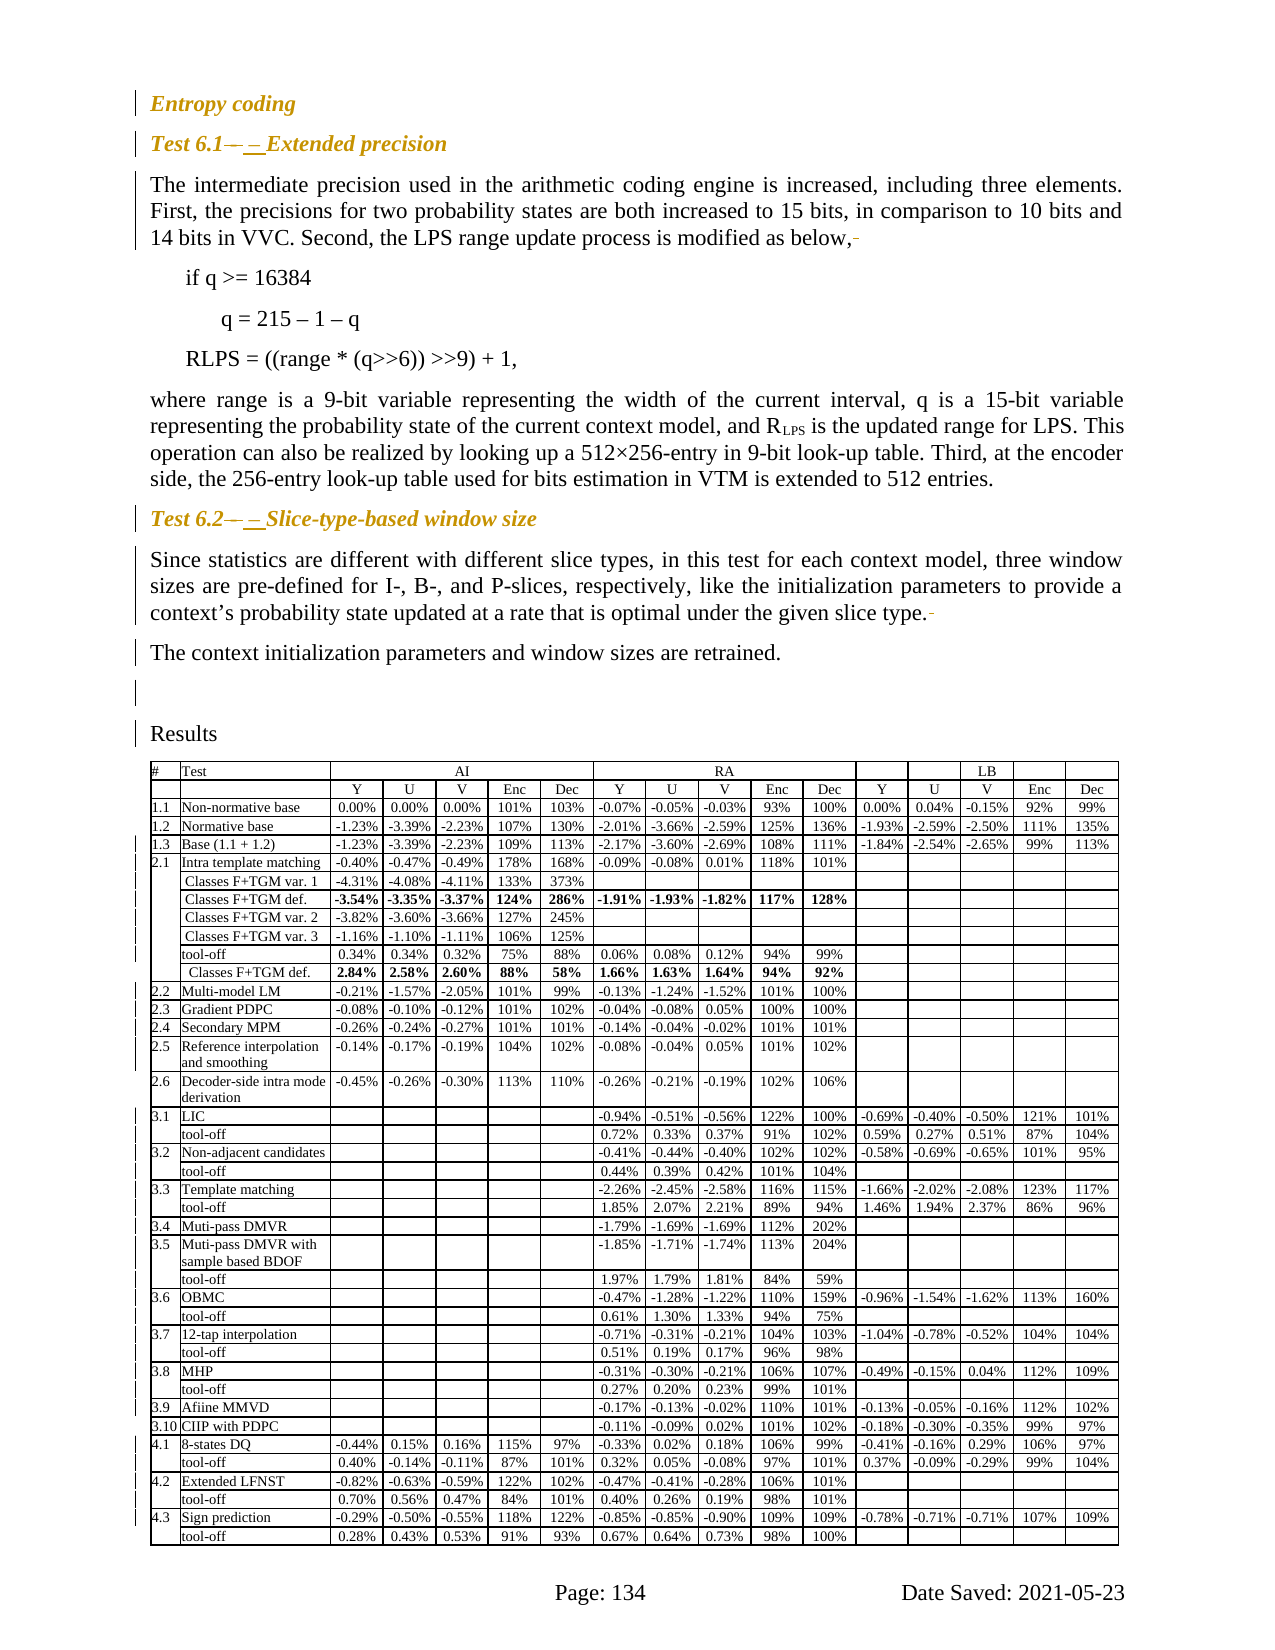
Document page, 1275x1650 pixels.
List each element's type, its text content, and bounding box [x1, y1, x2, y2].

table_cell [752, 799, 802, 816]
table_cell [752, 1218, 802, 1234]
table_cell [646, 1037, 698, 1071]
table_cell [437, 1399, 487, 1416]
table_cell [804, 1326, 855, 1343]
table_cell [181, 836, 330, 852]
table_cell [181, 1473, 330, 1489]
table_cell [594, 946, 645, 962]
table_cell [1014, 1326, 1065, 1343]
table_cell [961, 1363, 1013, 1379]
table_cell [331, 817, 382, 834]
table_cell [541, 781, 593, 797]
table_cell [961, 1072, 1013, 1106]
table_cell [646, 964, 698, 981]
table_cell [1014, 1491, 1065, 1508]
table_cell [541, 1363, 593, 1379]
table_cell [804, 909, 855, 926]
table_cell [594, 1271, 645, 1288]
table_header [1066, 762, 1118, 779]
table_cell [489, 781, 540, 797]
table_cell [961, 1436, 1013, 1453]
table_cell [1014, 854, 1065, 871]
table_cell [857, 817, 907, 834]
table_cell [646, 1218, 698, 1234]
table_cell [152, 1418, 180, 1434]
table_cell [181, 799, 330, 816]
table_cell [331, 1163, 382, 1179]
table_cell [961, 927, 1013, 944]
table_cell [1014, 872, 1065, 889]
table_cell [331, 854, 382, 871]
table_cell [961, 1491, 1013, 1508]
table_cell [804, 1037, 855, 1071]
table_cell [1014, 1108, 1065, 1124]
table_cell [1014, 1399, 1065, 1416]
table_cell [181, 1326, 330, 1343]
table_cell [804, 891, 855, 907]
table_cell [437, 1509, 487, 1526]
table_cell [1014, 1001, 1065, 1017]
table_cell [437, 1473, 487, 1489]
text The context initialization parameters and window sizes are retrained. [150, 639, 1125, 666]
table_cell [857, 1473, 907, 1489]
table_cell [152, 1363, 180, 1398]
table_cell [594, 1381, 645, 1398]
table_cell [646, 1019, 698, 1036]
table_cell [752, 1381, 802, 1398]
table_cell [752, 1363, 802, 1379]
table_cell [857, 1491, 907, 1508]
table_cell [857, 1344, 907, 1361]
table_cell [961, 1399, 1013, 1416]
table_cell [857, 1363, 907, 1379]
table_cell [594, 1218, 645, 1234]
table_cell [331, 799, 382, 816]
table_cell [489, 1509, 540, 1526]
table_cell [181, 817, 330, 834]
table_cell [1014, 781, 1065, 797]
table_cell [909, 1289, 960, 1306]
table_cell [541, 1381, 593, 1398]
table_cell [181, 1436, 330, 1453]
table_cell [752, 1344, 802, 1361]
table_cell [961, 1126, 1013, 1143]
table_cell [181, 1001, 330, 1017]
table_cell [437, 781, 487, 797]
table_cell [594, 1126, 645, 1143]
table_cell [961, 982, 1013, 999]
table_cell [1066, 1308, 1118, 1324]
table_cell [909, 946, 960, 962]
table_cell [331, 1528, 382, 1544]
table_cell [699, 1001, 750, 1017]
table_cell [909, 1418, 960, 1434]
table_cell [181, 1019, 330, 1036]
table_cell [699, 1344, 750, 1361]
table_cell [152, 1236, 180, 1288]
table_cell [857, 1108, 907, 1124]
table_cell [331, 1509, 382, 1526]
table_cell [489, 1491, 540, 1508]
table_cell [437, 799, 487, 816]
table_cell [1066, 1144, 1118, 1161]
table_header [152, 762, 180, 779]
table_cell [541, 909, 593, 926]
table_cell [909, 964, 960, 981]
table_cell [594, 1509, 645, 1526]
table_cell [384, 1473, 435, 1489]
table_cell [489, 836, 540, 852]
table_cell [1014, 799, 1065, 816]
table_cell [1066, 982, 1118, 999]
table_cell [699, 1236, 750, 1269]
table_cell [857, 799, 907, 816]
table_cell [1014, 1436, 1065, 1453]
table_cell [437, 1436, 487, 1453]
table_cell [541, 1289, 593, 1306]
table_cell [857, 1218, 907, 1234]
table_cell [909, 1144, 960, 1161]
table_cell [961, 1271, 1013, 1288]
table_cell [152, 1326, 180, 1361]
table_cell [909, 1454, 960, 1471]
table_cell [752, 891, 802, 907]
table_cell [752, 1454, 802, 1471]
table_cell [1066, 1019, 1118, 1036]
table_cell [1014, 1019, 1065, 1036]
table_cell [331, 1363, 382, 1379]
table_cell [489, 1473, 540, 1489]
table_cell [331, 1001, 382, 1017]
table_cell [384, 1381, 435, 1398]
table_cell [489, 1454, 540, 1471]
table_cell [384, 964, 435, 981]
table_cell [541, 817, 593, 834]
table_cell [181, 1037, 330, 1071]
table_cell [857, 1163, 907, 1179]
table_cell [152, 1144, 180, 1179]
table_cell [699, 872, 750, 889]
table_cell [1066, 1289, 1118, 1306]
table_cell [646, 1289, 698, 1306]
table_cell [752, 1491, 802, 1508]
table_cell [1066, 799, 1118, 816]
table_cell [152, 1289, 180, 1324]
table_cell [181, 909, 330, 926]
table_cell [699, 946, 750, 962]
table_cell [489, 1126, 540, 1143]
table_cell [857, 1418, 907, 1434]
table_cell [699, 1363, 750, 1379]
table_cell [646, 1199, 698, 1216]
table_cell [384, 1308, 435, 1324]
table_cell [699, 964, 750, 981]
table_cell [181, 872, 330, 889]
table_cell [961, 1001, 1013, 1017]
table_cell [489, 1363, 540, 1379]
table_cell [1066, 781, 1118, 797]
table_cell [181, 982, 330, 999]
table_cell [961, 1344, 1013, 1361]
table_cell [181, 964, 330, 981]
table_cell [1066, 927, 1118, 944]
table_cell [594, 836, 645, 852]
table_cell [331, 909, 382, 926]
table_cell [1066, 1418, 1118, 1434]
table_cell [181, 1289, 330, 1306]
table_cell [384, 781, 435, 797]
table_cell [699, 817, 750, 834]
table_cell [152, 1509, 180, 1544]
text Test 6.2Slice-type-based window size [150, 505, 1125, 532]
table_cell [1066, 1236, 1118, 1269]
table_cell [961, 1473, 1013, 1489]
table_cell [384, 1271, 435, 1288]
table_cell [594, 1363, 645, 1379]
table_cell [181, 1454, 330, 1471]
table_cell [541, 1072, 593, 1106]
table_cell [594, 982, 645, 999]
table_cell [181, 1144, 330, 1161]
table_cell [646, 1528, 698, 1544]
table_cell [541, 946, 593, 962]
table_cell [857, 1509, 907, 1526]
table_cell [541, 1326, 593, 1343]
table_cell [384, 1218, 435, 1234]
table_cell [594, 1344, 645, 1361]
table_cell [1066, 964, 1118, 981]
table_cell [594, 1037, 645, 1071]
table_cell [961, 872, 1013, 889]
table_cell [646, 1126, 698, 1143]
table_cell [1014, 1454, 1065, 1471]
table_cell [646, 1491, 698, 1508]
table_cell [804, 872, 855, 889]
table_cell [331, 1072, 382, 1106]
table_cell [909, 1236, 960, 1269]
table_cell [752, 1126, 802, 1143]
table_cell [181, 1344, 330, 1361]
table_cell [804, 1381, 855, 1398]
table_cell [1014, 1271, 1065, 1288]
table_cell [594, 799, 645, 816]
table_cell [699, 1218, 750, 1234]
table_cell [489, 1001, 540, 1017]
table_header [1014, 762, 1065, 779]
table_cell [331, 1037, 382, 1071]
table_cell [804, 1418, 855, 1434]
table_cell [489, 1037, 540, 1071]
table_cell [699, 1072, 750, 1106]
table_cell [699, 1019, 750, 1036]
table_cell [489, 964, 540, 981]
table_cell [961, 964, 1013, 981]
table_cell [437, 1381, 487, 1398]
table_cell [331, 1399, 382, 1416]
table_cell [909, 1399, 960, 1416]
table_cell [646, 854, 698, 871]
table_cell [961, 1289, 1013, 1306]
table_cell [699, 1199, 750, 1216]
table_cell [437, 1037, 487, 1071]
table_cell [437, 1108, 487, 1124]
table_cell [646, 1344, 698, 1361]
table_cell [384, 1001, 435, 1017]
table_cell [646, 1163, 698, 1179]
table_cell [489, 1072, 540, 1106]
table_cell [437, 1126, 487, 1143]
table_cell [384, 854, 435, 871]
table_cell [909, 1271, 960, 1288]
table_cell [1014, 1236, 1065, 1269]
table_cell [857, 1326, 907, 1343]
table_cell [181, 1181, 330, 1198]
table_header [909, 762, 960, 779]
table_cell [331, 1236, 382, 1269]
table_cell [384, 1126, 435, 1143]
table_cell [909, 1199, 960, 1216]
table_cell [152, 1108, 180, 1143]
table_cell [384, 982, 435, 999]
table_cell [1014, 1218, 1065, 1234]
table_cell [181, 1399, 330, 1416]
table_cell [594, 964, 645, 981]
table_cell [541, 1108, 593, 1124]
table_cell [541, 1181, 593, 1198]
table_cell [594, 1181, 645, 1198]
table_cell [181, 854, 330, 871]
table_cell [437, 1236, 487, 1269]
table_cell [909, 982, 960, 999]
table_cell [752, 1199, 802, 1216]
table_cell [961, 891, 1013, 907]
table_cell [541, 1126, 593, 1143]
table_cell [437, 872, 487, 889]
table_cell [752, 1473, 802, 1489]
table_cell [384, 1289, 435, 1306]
text The intermediate precision used in the arithmetic coding engine is increased, including three elements. First, the precisions for two probability states are both increased to 15 bits, in comparison to 10 bits and 14 bits in VVC. Second, the LPS range update process is modified as below, [150, 171, 1125, 250]
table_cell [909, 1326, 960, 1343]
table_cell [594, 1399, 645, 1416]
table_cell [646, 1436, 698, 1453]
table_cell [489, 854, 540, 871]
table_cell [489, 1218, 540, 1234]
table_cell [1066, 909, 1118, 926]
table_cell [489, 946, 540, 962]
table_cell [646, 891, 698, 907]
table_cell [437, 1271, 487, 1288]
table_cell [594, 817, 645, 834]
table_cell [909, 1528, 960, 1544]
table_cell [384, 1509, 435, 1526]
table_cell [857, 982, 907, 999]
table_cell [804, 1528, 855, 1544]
text q = 215 – 1 – q [185, 305, 1125, 331]
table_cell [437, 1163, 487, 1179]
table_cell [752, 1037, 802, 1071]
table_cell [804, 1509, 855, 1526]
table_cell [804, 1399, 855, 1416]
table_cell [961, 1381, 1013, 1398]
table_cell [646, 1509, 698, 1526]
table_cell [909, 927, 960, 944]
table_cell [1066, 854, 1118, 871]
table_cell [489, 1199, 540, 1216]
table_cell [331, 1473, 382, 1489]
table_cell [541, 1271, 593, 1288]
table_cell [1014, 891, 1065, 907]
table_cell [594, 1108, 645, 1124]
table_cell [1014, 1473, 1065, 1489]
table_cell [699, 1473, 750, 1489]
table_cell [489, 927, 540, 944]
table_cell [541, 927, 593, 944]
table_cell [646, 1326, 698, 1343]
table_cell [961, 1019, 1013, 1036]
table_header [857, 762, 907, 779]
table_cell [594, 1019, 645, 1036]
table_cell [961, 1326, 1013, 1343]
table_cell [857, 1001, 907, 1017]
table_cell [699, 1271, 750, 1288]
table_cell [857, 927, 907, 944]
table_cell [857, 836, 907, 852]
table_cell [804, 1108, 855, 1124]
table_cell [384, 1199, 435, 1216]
text RLPS = ((range * (q>>6)) >>9) + 1, [185, 345, 1125, 372]
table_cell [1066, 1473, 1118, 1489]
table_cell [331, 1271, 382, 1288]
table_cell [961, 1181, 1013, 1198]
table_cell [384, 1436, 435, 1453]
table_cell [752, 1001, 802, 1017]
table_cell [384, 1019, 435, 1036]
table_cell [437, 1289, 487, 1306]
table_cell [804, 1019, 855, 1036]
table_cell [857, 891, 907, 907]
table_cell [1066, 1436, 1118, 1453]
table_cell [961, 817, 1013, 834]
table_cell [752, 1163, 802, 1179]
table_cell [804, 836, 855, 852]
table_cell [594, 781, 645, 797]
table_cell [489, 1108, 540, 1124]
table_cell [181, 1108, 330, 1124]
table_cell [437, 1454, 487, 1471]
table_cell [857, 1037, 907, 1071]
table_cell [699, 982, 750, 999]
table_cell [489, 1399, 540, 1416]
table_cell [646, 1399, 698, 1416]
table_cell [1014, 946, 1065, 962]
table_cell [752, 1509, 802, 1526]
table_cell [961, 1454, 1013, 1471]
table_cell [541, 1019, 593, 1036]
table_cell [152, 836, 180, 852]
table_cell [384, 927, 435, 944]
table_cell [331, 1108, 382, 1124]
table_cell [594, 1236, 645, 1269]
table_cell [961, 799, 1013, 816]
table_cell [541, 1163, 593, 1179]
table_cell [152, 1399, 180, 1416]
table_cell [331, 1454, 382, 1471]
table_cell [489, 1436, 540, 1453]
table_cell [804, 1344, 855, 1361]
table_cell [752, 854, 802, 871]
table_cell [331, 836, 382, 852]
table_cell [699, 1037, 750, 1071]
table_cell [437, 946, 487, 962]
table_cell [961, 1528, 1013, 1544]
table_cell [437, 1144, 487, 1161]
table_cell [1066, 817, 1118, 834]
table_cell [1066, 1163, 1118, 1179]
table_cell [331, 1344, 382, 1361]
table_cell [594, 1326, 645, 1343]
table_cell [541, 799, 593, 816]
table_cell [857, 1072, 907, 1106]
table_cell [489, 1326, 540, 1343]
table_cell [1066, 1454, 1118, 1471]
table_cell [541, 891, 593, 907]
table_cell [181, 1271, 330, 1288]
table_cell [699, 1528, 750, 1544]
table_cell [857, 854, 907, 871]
text Results [150, 720, 1125, 747]
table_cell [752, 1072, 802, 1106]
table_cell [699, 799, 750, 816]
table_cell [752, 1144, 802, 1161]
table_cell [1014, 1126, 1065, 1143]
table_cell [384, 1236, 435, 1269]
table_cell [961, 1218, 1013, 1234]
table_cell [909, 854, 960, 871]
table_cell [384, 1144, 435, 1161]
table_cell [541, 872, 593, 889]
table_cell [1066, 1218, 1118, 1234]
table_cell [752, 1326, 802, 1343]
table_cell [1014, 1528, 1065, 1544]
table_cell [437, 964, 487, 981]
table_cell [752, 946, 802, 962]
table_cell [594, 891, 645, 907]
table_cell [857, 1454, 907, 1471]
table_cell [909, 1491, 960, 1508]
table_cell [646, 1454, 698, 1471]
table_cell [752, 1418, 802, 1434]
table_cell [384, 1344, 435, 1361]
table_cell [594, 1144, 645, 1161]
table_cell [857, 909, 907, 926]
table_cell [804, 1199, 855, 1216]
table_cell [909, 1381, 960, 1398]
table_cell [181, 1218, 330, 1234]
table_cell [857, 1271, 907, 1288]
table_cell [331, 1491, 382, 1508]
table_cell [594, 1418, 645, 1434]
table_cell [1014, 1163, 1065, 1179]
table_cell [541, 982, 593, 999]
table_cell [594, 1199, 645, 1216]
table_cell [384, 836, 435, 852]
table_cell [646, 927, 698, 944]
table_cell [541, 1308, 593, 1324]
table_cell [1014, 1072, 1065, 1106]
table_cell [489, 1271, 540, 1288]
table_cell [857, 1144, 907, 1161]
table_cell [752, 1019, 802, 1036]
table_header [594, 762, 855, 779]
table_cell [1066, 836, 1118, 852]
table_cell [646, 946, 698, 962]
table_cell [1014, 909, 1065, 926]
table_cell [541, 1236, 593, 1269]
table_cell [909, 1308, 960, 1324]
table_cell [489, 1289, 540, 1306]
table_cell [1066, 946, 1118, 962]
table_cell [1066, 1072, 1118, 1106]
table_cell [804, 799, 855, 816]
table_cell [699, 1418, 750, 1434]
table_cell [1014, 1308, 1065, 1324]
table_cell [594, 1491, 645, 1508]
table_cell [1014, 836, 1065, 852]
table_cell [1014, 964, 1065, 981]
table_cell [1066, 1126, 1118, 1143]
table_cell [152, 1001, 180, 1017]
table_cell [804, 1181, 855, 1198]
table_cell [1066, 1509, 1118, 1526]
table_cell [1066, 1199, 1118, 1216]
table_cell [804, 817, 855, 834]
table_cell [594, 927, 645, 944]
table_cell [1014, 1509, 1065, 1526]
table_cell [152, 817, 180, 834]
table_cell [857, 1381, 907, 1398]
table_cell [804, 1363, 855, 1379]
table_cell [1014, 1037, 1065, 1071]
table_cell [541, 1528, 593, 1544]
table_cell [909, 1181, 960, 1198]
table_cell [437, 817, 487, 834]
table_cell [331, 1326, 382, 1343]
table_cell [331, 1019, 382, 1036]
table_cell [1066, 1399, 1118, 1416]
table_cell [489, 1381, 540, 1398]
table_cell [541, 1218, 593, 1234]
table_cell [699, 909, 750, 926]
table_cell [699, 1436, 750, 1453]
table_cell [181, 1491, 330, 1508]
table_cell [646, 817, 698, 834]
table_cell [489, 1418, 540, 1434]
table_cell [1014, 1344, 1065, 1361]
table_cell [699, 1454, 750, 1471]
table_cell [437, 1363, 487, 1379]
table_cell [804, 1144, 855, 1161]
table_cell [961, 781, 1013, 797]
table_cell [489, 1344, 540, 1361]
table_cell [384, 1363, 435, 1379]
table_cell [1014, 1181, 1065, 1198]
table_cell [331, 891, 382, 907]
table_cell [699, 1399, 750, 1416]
text Since statistics are different with different slice types, in this test for each context model, three window sizes are pre-defined for I-, B-, and P-slices, respectively, like the initialization parameters to provide a context’s probability state updated at a rate that is optimal under the given slice type. [150, 546, 1125, 625]
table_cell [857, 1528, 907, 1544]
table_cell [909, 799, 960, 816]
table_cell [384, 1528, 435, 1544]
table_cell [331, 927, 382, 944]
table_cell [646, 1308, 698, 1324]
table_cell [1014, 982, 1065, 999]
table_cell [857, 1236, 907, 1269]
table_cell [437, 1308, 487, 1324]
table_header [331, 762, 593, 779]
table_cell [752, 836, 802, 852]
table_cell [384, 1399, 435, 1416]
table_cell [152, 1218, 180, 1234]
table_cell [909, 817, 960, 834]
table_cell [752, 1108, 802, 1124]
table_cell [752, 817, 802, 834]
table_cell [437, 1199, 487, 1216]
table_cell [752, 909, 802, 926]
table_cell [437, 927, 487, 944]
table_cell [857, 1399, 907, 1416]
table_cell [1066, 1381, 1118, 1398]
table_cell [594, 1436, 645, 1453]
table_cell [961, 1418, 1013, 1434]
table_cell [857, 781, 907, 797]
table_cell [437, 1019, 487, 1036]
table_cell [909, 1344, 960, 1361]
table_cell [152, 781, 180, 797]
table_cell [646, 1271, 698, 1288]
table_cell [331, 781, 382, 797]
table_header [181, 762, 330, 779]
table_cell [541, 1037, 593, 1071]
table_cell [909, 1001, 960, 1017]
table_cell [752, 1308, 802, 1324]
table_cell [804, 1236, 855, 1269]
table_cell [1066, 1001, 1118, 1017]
text if q >= 16384 [185, 264, 1125, 291]
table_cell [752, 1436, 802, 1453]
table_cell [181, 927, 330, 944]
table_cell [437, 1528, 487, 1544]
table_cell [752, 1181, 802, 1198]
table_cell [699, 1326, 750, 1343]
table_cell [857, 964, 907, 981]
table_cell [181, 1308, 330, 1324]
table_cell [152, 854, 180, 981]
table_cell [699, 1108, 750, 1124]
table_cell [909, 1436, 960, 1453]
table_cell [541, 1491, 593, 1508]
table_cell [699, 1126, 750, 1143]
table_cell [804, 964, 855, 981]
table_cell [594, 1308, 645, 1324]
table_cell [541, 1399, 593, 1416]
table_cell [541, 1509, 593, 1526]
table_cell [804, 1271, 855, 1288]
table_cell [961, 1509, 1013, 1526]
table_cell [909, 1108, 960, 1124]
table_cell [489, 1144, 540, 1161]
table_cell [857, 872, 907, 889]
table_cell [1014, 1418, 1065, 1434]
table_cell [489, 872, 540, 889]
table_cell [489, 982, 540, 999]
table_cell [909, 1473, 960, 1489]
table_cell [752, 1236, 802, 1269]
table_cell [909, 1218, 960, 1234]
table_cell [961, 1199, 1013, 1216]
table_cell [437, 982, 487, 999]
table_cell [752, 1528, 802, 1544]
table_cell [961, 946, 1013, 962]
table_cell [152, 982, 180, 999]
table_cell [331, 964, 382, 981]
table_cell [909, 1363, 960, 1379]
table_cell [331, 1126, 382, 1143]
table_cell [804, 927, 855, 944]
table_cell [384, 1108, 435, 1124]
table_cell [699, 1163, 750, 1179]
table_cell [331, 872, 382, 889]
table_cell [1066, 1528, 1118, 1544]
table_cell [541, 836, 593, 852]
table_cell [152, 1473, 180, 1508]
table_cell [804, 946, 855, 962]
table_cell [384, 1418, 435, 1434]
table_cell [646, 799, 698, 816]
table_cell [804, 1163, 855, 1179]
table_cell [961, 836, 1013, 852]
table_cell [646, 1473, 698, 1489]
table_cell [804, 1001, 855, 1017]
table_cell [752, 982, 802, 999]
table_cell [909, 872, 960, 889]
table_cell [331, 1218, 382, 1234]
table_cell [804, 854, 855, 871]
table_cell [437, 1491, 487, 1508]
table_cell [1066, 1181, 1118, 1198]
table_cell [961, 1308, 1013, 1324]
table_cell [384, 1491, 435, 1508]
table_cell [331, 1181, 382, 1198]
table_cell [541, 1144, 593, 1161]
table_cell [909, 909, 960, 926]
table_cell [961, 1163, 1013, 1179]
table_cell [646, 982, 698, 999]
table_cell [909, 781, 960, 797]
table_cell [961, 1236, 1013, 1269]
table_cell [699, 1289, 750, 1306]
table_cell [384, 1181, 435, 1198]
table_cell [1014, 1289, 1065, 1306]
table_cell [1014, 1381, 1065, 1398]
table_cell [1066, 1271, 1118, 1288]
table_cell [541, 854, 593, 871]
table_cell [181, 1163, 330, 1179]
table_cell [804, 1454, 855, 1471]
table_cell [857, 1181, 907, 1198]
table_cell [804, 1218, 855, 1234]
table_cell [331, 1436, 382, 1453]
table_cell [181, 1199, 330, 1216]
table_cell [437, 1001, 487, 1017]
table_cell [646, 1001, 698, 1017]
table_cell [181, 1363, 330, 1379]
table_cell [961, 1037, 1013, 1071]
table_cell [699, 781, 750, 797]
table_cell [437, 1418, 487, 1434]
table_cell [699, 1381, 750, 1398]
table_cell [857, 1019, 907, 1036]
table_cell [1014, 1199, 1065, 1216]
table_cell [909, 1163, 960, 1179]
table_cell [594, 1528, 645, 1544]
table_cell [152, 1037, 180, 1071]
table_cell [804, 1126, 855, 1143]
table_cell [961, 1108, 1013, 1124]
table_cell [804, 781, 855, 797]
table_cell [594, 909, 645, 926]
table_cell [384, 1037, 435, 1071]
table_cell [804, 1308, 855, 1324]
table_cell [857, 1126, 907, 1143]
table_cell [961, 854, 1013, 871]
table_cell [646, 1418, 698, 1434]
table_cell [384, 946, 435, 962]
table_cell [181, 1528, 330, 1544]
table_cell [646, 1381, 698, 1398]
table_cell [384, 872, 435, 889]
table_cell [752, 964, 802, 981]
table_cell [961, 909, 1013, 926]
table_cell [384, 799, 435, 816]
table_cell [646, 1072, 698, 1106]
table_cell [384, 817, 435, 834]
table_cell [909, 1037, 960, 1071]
text Entropy coding [150, 90, 1125, 116]
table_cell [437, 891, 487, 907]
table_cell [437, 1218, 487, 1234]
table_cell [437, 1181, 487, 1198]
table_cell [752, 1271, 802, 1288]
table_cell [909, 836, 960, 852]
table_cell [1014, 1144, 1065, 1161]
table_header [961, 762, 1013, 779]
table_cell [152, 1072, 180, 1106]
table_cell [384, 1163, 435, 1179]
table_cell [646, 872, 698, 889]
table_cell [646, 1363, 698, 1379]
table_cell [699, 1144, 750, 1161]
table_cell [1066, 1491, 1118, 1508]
text Test 6.1Extended precision [150, 131, 1125, 157]
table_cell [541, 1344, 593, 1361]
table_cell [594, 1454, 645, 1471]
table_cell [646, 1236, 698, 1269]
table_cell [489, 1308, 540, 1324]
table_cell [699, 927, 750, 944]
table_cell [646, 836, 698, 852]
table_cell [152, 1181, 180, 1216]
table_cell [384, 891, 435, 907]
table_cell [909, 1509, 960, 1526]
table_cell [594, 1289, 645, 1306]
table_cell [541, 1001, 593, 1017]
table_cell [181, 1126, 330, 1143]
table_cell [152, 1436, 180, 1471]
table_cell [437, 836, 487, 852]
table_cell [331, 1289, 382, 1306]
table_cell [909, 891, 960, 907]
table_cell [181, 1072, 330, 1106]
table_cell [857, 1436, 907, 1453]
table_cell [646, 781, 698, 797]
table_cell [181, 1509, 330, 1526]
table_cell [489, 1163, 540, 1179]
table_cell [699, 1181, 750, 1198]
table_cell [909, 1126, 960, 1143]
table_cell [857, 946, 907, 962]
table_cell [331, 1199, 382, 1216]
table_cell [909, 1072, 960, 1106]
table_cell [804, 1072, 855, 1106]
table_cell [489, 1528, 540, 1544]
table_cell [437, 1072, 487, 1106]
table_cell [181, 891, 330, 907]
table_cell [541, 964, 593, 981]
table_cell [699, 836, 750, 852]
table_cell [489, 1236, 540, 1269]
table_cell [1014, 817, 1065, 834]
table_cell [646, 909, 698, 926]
text where range is a 9-bit variable representing the width of the current interval, q is a 15-bit variable representing the probability state of the current context model, and RLPS is the updated range for LPS. This operation can also be realized by looking up a 512×256-entry in 9-bit look-up table. Third, at the encoder side, the 256-entry look-up table used for bits estimation in VTM is extended to 512 entries. [150, 386, 1125, 491]
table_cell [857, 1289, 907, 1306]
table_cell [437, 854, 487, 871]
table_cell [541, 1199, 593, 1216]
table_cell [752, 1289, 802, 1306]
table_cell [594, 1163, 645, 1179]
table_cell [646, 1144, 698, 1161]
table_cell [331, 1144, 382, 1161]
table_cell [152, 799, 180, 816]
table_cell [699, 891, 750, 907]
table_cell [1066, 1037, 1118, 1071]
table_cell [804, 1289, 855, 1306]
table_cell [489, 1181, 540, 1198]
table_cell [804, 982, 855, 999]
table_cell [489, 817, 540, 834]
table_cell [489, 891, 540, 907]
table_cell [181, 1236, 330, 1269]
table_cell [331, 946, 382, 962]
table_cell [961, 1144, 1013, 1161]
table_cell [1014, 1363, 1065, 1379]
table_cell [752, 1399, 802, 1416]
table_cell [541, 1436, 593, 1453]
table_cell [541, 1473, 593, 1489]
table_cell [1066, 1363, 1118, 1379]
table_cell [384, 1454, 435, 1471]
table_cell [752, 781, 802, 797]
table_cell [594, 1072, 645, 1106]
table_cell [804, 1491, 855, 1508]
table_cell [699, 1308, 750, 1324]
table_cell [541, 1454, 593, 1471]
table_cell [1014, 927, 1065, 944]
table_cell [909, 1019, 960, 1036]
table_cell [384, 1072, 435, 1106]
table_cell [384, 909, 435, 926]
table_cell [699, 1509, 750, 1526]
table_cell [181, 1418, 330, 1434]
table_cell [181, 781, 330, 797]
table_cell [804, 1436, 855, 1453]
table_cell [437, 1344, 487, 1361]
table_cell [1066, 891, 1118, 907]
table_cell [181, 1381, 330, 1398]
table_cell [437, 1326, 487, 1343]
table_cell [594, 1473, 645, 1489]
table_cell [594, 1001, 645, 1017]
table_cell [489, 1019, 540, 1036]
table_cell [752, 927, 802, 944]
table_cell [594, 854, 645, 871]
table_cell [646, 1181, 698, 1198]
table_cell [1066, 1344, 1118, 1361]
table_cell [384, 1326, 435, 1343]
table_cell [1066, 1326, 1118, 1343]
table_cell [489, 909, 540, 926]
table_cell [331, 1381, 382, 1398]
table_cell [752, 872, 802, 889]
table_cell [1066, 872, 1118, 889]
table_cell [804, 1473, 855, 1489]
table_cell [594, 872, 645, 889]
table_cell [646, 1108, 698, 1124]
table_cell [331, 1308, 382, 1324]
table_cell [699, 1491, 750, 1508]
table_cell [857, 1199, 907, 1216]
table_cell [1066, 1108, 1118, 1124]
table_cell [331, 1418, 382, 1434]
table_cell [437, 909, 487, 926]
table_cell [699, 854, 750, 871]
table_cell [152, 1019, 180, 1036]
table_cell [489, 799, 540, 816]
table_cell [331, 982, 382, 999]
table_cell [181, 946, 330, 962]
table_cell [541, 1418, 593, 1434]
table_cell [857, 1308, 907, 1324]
